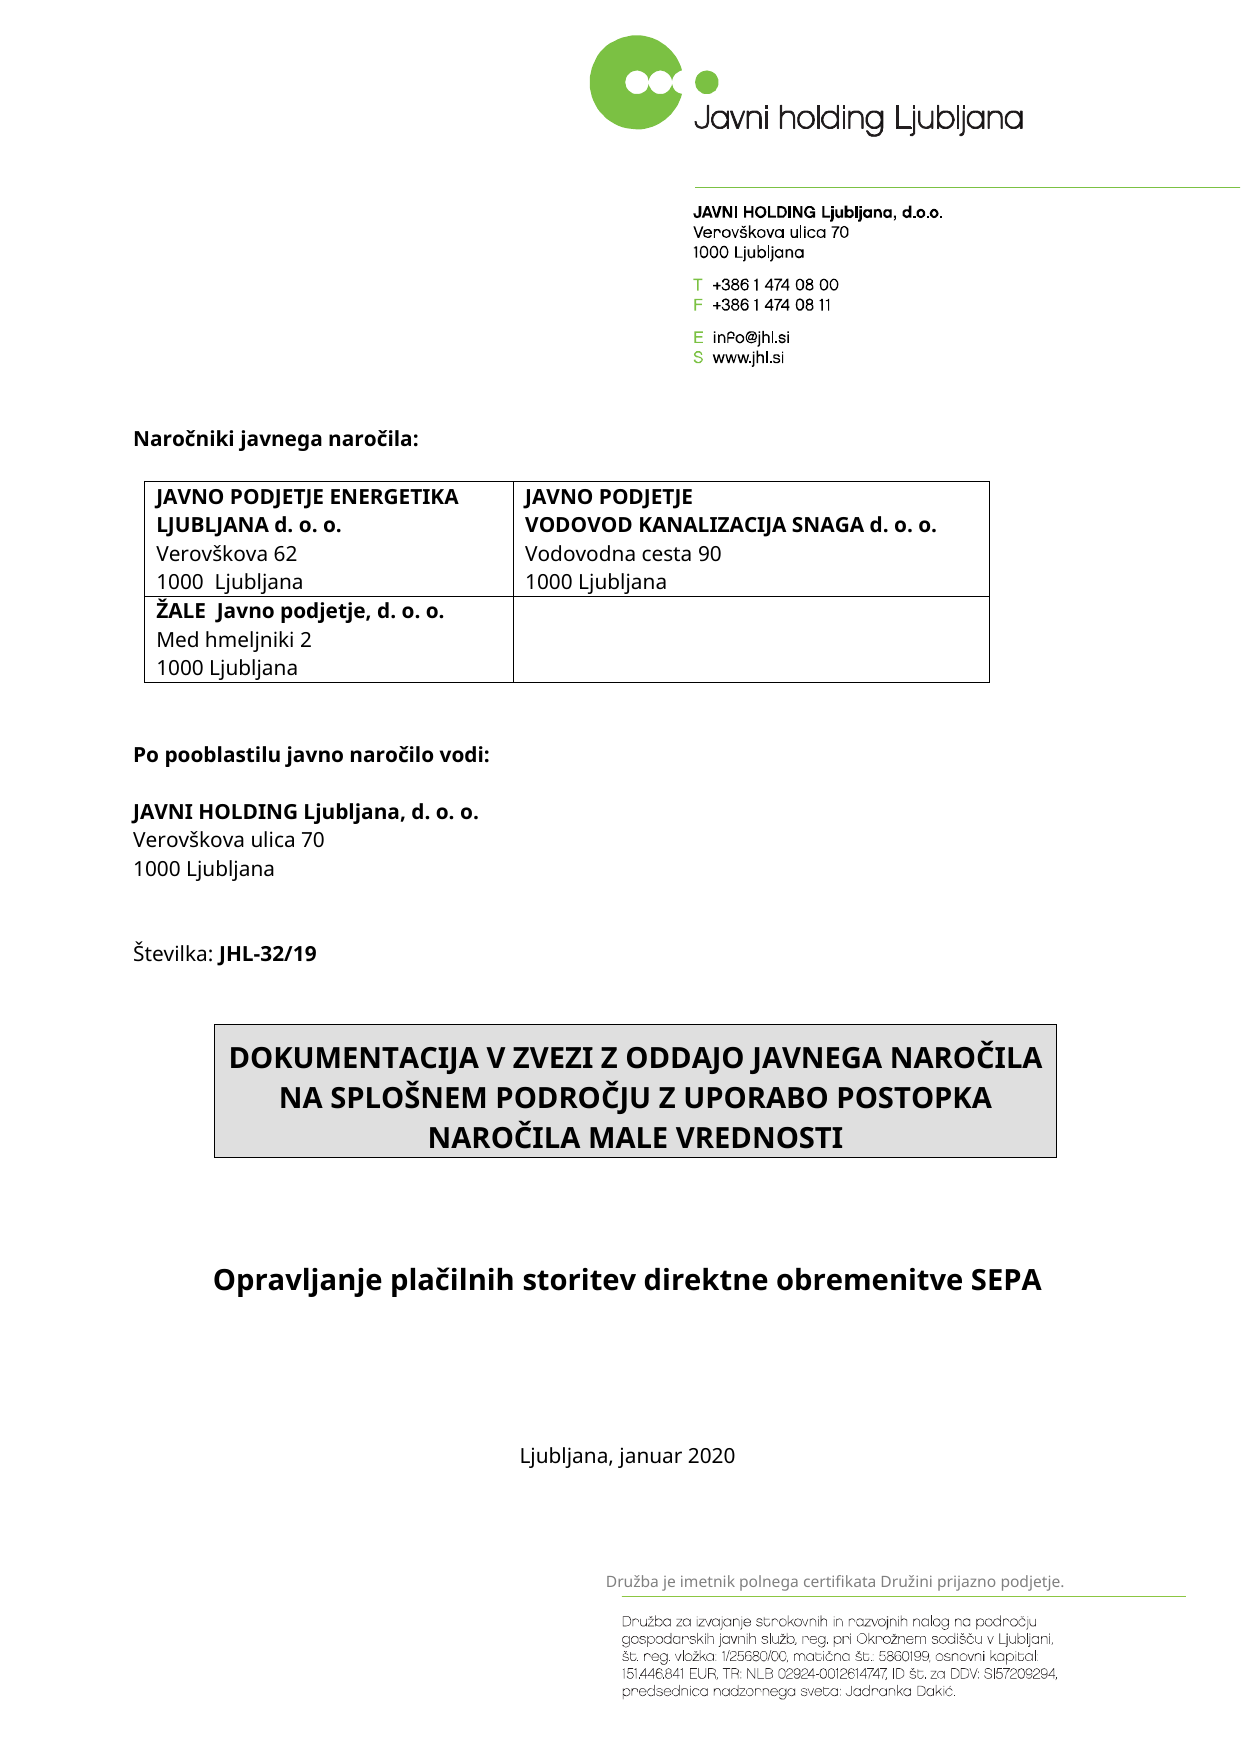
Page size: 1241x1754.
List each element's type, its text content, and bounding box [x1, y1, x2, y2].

text Naročniki javnega naročila: [133, 424, 1122, 452]
table_header JAVNO PODJETJE ENERGETIKA LJUBLJANA d. o. o. Verovškova 62 1000 Ljubljana [145, 482, 513, 596]
text Verovškova ulica 70 [133, 825, 1122, 854]
text Po pooblastilu javno naročilo vodi: [133, 740, 1122, 768]
text 1000 Ljubljana [133, 854, 1122, 882]
table_cell ŽALE Javno podjetje, d. o. o. Med hmeljniki 2 1000 Ljubljana [145, 597, 513, 682]
text JAVNI HOLDING Ljubljana, d. o. o. [133, 797, 1122, 825]
text Številka: JHL-32/19 [133, 939, 1122, 967]
table_header JAVNO PODJETJE VODOVOD KANALIZACIJA SNAGA d. o. o. Vodovodna cesta 90 1000 Ljubljana [514, 482, 989, 596]
table_header DOKUMENTACIJA V ZVEZI Z ODDAJO JAVNEGA NAROČILA NA SPLOŠNEM PODROČJU Z UPORABO POSTOPKA NAROČILA MALE VREDNOSTI [215, 1025, 1056, 1157]
table_cell [514, 597, 989, 682]
text Ljubljana, januar 2020 [133, 1441, 1122, 1469]
text Opravljanje plačilnih storitev direktne obremenitve SEPA [133, 1259, 1122, 1298]
